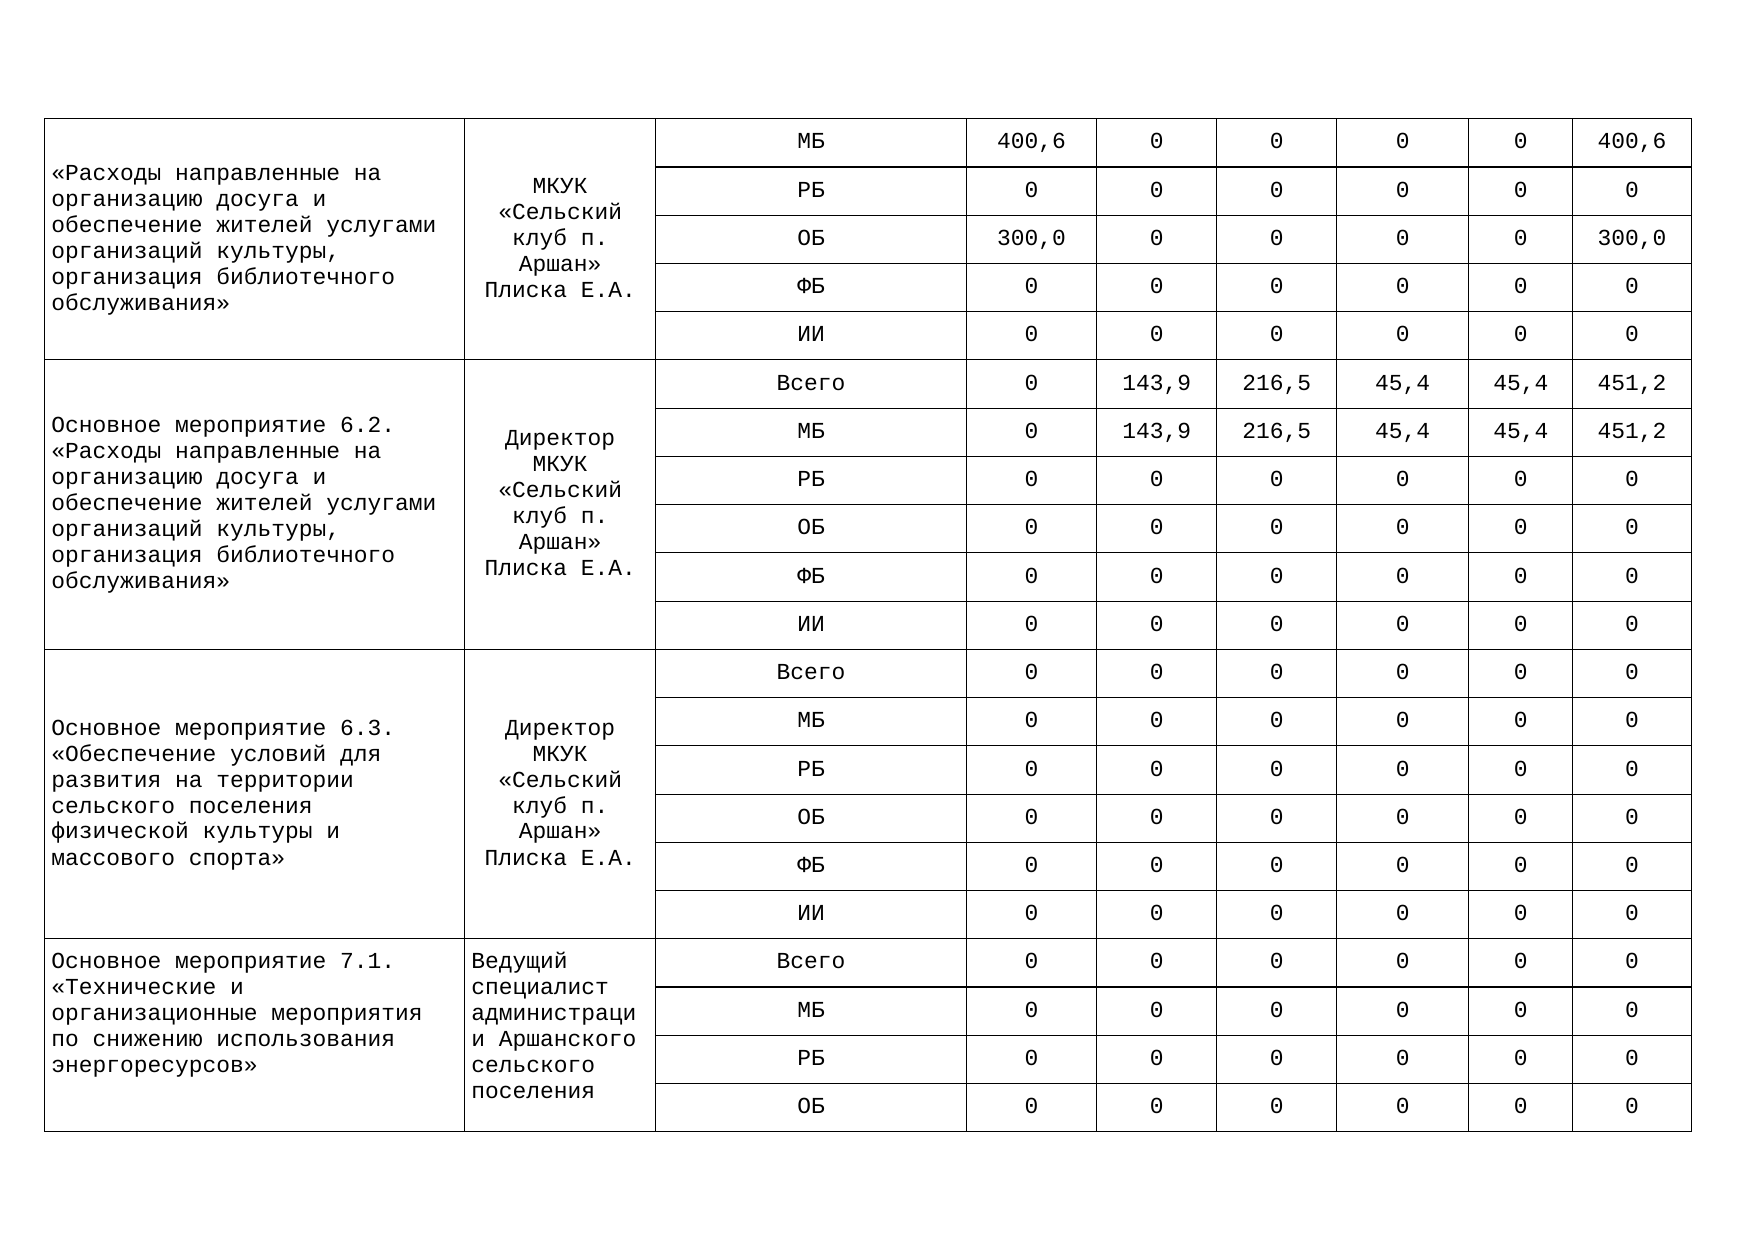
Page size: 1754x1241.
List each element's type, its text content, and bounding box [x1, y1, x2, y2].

table_cell Всего [656, 360, 966, 408]
table_cell 0 [1097, 698, 1216, 745]
table_cell 0 [1573, 457, 1691, 504]
table_cell 0 [1573, 505, 1691, 552]
table_cell Всего [656, 650, 966, 697]
table_cell 0 [1573, 168, 1691, 215]
table_cell МБ [656, 698, 966, 745]
table_cell 0 [1469, 216, 1572, 263]
table_cell 0 [1097, 216, 1216, 263]
table_cell 0 [1337, 988, 1468, 1034]
table_cell 0 [1217, 746, 1336, 793]
table_cell Основное мероприятие 6.2. «Расходы направленные на организацию досуга и обеспечение жителей услугами организаций культуры, организация библиотечного обслуживания» [45, 360, 464, 649]
table_cell РБ [656, 746, 966, 793]
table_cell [465, 939, 655, 1131]
table_cell 0 [1217, 553, 1336, 601]
table_cell 0 [1337, 553, 1468, 601]
table_cell 0 [1573, 1084, 1691, 1131]
table_cell 0 [1573, 602, 1691, 649]
table_cell 143,9 [1097, 409, 1216, 456]
table_cell 0 [1097, 264, 1216, 311]
table_cell 0 [1337, 891, 1468, 938]
table_cell 0 [967, 939, 1096, 986]
table_cell 0 [1337, 650, 1468, 697]
table_cell 0 [1097, 553, 1216, 601]
table_cell ИИ [656, 602, 966, 649]
table_cell 0 [1337, 216, 1468, 263]
table_cell 0 [1097, 119, 1216, 166]
table_cell 0 [1097, 746, 1216, 793]
table_cell 451,2 [1573, 360, 1691, 408]
table_cell 300,0 [1573, 216, 1691, 263]
table_cell ФБ [656, 264, 966, 311]
table_cell ФБ [656, 553, 966, 601]
table_cell 0 [1469, 553, 1572, 601]
table_cell 0 [1573, 1036, 1691, 1083]
table_cell 0 [1217, 843, 1336, 890]
table_cell ФБ [656, 843, 966, 890]
table_cell 0 [1469, 264, 1572, 311]
table_cell 0 [967, 168, 1096, 215]
table_cell 0 [1097, 602, 1216, 649]
table_cell 0 [1469, 650, 1572, 697]
table_cell 0 [967, 505, 1096, 552]
table_cell 45,4 [1337, 360, 1468, 408]
table_cell 0 [967, 843, 1096, 890]
table_cell 0 [1573, 312, 1691, 359]
table_cell 0 [1573, 795, 1691, 842]
table_cell 0 [1337, 939, 1468, 986]
table_cell 0 [967, 553, 1096, 601]
table_cell 0 [1573, 650, 1691, 697]
table_cell 0 [1573, 553, 1691, 601]
table_cell 0 [1217, 264, 1336, 311]
table_cell 0 [967, 409, 1096, 456]
table_cell 0 [1337, 746, 1468, 793]
table_cell 0 [1469, 698, 1572, 745]
table_cell 0 [1337, 505, 1468, 552]
table_cell 0 [1217, 795, 1336, 842]
table_cell 0 [967, 312, 1096, 359]
table_cell 0 [1097, 168, 1216, 215]
table_cell 0 [967, 891, 1096, 938]
table_cell МБ [656, 988, 966, 1034]
table_cell 300,0 [967, 216, 1096, 263]
table_cell 0 [1217, 505, 1336, 552]
table_cell 0 [967, 650, 1096, 697]
table_cell 0 [1337, 602, 1468, 649]
table_cell 0 [1469, 168, 1572, 215]
table_cell 0 [967, 360, 1096, 408]
table_cell 400,6 [967, 119, 1096, 166]
table_cell 0 [1469, 457, 1572, 504]
table_cell 0 [1337, 1036, 1468, 1083]
table_cell 0 [1573, 746, 1691, 793]
table_cell 0 [1097, 457, 1216, 504]
table_cell РБ [656, 168, 966, 215]
table_cell ОБ [656, 505, 966, 552]
table_cell 0 [1217, 1036, 1336, 1083]
table_cell 0 [1217, 891, 1336, 938]
table_cell 0 [1337, 312, 1468, 359]
table_cell 0 [1469, 988, 1572, 1034]
table_cell ОБ [656, 216, 966, 263]
table_cell ОБ [656, 1084, 966, 1131]
table_cell 45,4 [1469, 409, 1572, 456]
table_cell ИИ [656, 891, 966, 938]
table_cell 0 [1469, 939, 1572, 986]
table_cell Всего [656, 939, 966, 986]
table_cell 0 [967, 746, 1096, 793]
table_cell 0 [1097, 843, 1216, 890]
table_cell 400,6 [1573, 119, 1691, 166]
table_cell 0 [1217, 650, 1336, 697]
table_cell 0 [1469, 1036, 1572, 1083]
table_cell 0 [1337, 457, 1468, 504]
table_cell 0 [1469, 119, 1572, 166]
table_cell 0 [1097, 650, 1216, 697]
table_cell 0 [1469, 795, 1572, 842]
table_cell 0 [1573, 843, 1691, 890]
table_cell 0 [1217, 216, 1336, 263]
table_cell 216,5 [1217, 360, 1336, 408]
table_cell 0 [1469, 1084, 1572, 1131]
table_cell 0 [1469, 891, 1572, 938]
table_cell 0 [1097, 891, 1216, 938]
table_cell 0 [1097, 312, 1216, 359]
table_cell 0 [1469, 505, 1572, 552]
table_cell 0 [1469, 843, 1572, 890]
table_cell 0 [1573, 698, 1691, 745]
table_cell 0 [1337, 264, 1468, 311]
table_cell 0 [1217, 1084, 1336, 1131]
table_cell Основное мероприятие 6.3. «Обеспечение условий для развития на территории сельского поселения физической культуры и массового спорта» [45, 650, 464, 938]
table_cell 0 [967, 457, 1096, 504]
table_cell 0 [1337, 698, 1468, 745]
table_cell 0 [967, 602, 1096, 649]
table_cell 0 [1217, 457, 1336, 504]
table_cell 0 [1217, 988, 1336, 1034]
table_cell 0 [1097, 1084, 1216, 1131]
table_cell 0 [1469, 746, 1572, 793]
table_cell 0 [1573, 891, 1691, 938]
table_cell 0 [1469, 602, 1572, 649]
table_cell 0 [1097, 795, 1216, 842]
table_cell 143,9 [1097, 360, 1216, 408]
table_cell 0 [1217, 312, 1336, 359]
table_cell 451,2 [1573, 409, 1691, 456]
table_cell 0 [1573, 264, 1691, 311]
table_cell 0 [967, 1084, 1096, 1131]
table_cell 0 [1097, 1036, 1216, 1083]
table_cell 0 [1337, 1084, 1468, 1131]
table_cell Директор МКУК «Сельский клуб п. Аршан» Плиска Е.А. [465, 360, 655, 649]
table_cell 0 [1337, 168, 1468, 215]
table_cell 0 [1337, 843, 1468, 890]
table_cell Основное мероприятие 7.1. «Технические и организационные мероприятия по снижению использования энергоресурсов» [45, 939, 464, 1131]
table_cell РБ [656, 457, 966, 504]
table_cell 45,4 [1469, 360, 1572, 408]
table_cell 0 [1097, 505, 1216, 552]
table_cell 0 [1217, 119, 1336, 166]
table_cell 0 [967, 698, 1096, 745]
table_cell 216,5 [1217, 409, 1336, 456]
table_cell ИИ [656, 312, 966, 359]
table_cell 0 [1337, 119, 1468, 166]
table_cell 0 [1337, 795, 1468, 842]
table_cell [45, 119, 464, 359]
table_cell 0 [1217, 168, 1336, 215]
table_cell 45,4 [1337, 409, 1468, 456]
table_cell 0 [1573, 939, 1691, 986]
table_cell 0 [1097, 988, 1216, 1034]
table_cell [465, 119, 655, 359]
table_cell 0 [1573, 988, 1691, 1034]
table_cell 0 [967, 264, 1096, 311]
table_cell 0 [1217, 602, 1336, 649]
table_cell РБ [656, 1036, 966, 1083]
table_cell 0 [1469, 312, 1572, 359]
table_cell Директор МКУК «Сельский клуб п. Аршан» Плиска Е.А. [465, 650, 655, 938]
table_cell ОБ [656, 795, 966, 842]
table_cell 0 [1217, 698, 1336, 745]
table_cell 0 [1097, 939, 1216, 986]
table_cell 0 [1217, 939, 1336, 986]
table_cell 0 [967, 1036, 1096, 1083]
table_cell МБ [656, 119, 966, 166]
table_cell 0 [967, 795, 1096, 842]
table_cell 0 [967, 988, 1096, 1034]
table_cell МБ [656, 409, 966, 456]
